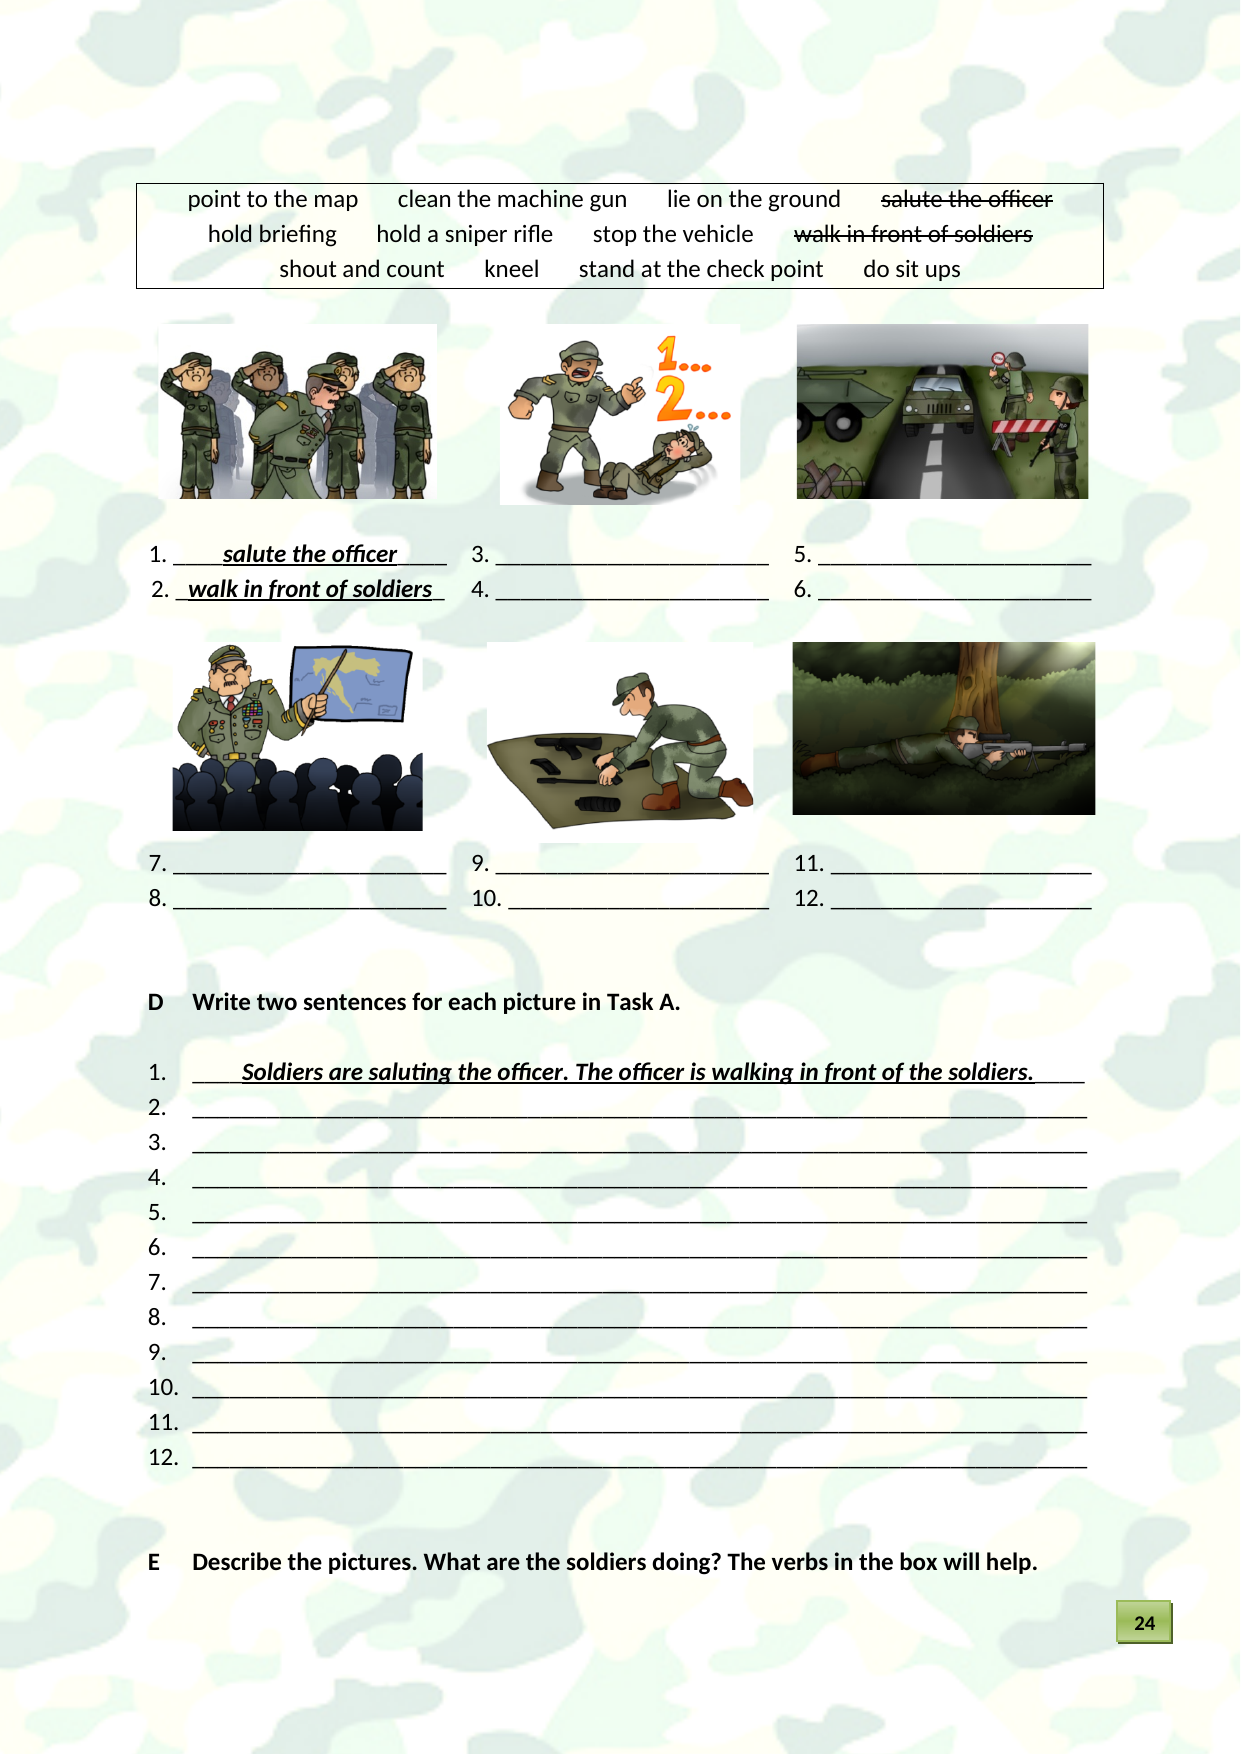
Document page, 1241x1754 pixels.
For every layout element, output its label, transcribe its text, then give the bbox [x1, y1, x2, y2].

table_cell 1. ____salute the officer____ 2. _walk in front of soldiers_ [136, 538, 459, 643]
table_header [459, 324, 781, 538]
table_header [781, 324, 1104, 538]
list ________________________________________________________________________ [148, 1371, 1093, 1402]
list ________________________________________________________________________ [148, 1336, 1093, 1367]
table_cell 11. _____________________ 12. _____________________ [781, 847, 1104, 916]
table_cell [781, 643, 1104, 847]
table_cell 7. ______________________ 8. ______________________ [136, 847, 459, 916]
list ________________________________________________________________________ [148, 1301, 1093, 1332]
table_cell 5. ______________________ 6. ______________________ [781, 538, 1104, 643]
picture [158, 324, 437, 499]
list ________________________________________________________________________ [148, 1266, 1093, 1297]
picture [172, 642, 423, 831]
picture [796, 324, 1089, 499]
list ____Soldiers are saluting the officer. The officer is walking in front of the soldiers.____ [148, 1056, 1093, 1087]
list ________________________________________________________________________ [148, 1091, 1093, 1122]
table_header [136, 324, 459, 538]
list ________________________________________________________________________ [148, 1406, 1093, 1437]
table_cell 3. ______________________ 4. ______________________ [459, 538, 781, 643]
table_cell [136, 643, 459, 847]
list ________________________________________________________________________ [148, 1231, 1093, 1262]
list ________________________________________________________________________ [148, 1441, 1093, 1472]
list D Write two sentences for each picture in Task A. [148, 986, 1093, 1017]
picture [792, 642, 1096, 815]
picture [486, 642, 754, 843]
list E Describe the pictures. What are the soldiers doing? The verbs in the box will help. [148, 1546, 1093, 1577]
list ________________________________________________________________________ [148, 1161, 1093, 1192]
picture [499, 324, 741, 505]
list ________________________________________________________________________ [148, 1126, 1093, 1157]
list ________________________________________________________________________ [148, 1196, 1093, 1227]
table_cell 9. ______________________ 10. _____________________ [459, 847, 781, 916]
table_cell [459, 643, 781, 847]
table_header point to the map clean the machine gun lie on the ground salute the officer hold briefing hold a sniper rifle stop the vehicle walk in front of soldiers shout and count kneel stand at the check point do sit ups [137, 184, 1103, 288]
